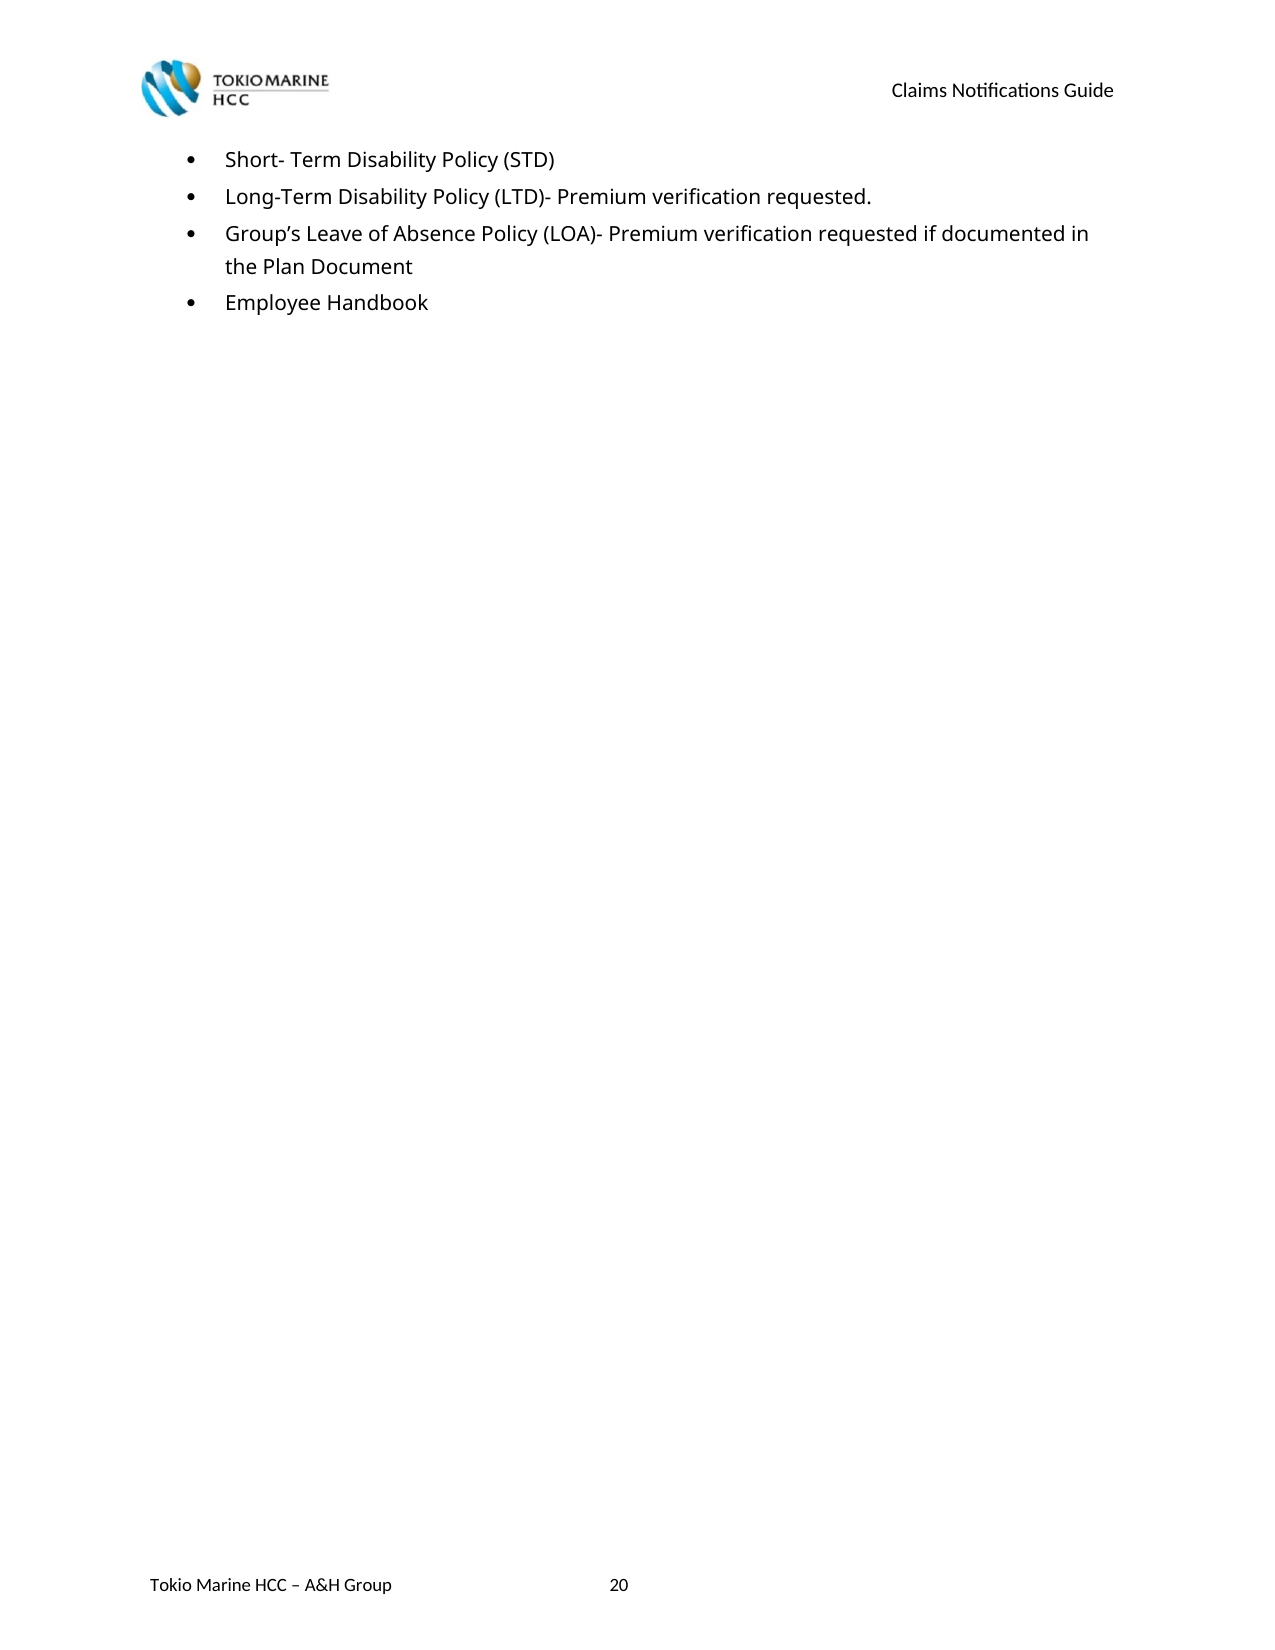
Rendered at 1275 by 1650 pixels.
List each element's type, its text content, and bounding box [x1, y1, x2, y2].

picture [141, 46, 339, 121]
list Employee Handbook [187, 288, 1125, 317]
list Short- Term Disability Policy (STD) [187, 146, 1125, 174]
list Long-Term Disability Policy (LTD)- Premium verification requested. [187, 182, 1125, 211]
list Group’s Leave of Absence Policy (LOA)- Premium verification requested if documented in the Plan Document [187, 219, 1125, 280]
